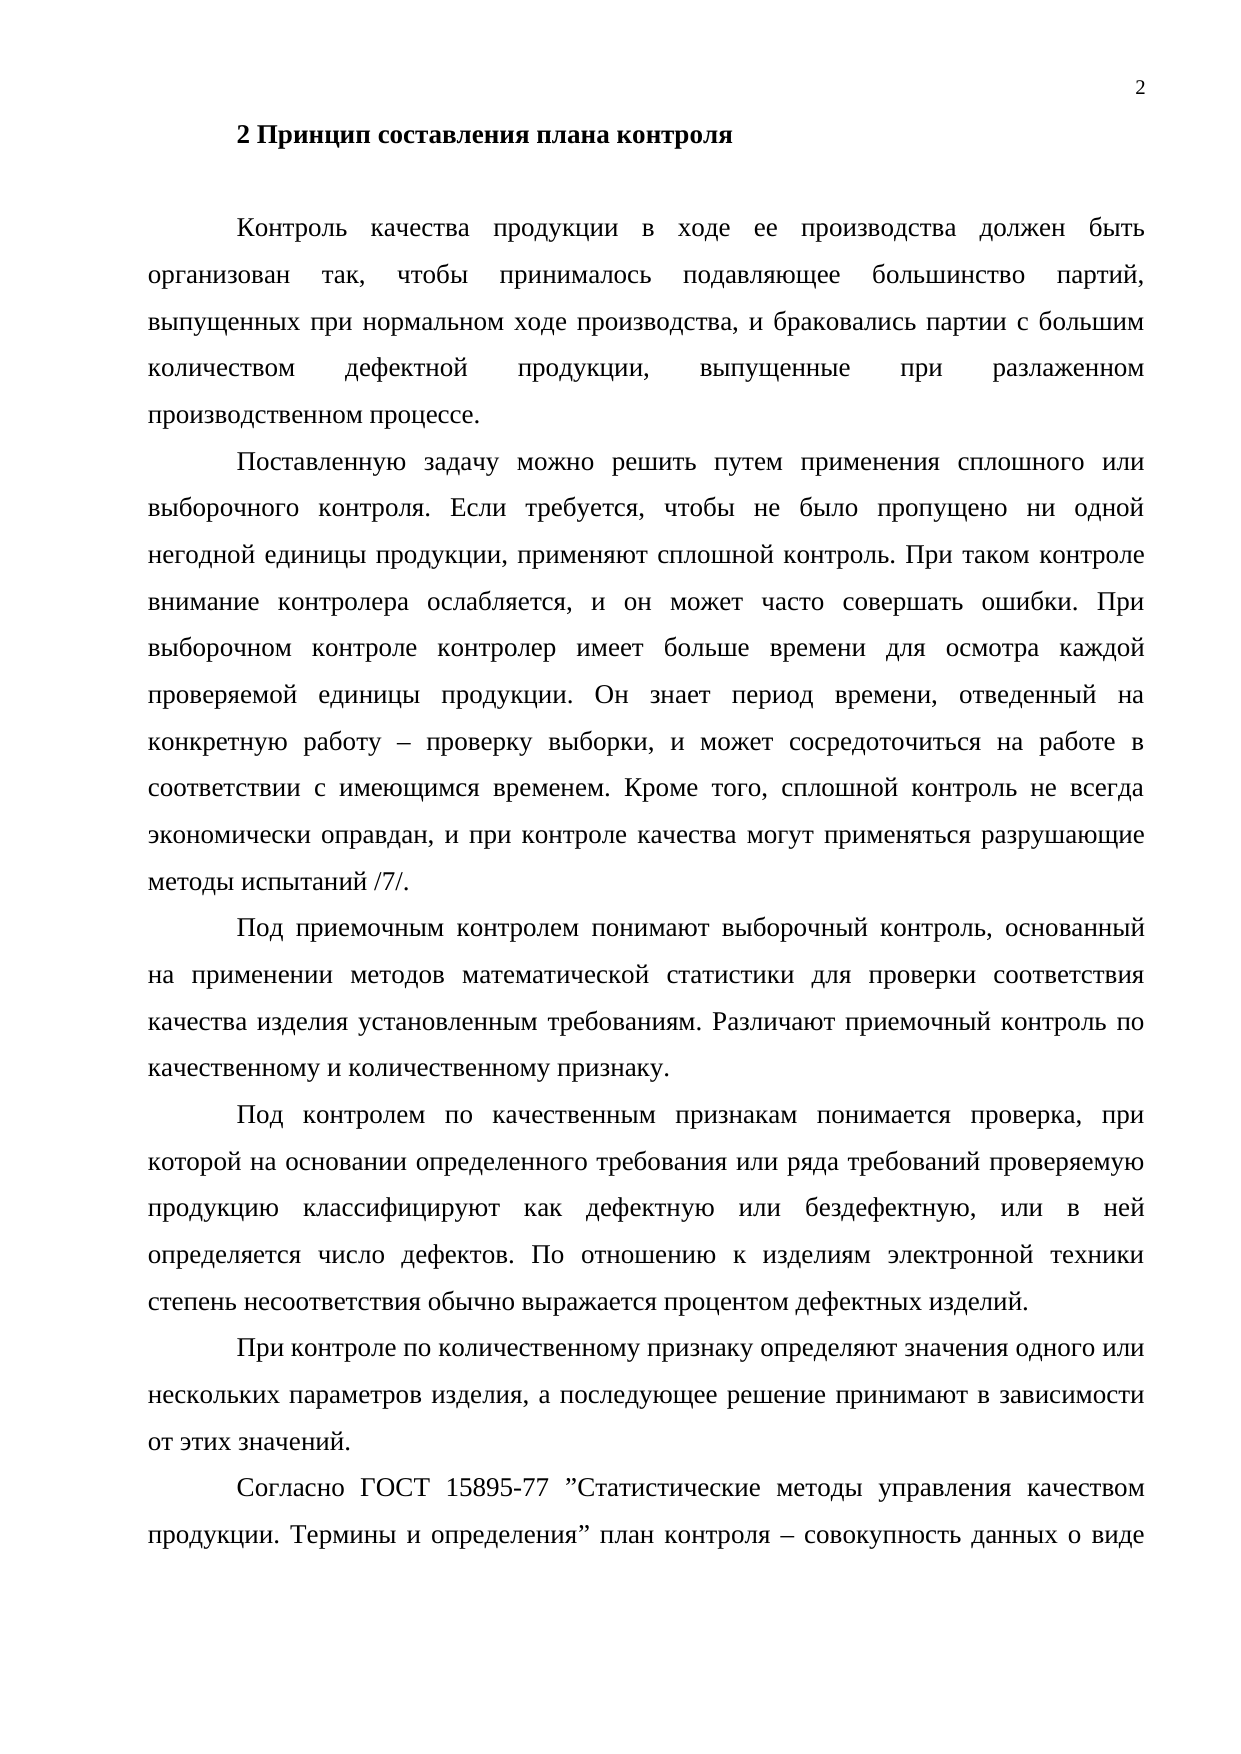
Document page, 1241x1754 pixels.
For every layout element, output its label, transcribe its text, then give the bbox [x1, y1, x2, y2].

text Поставленную задачу можно решить путем применения сплошного или выборочного контроля. Если требуется, чтобы не было пропущено ни одной негодной единицы продукции, применяют сплошной контроль. При таком контроле внимание контролера ослабляется, и он может часто совершать ошибки. При выборочном контроле контролер имеет больше времени для осмотра каждой проверяемой единицы продукции. Он знает период времени, отведенный на конкретную работу – проверку выборки, и может сосредоточиться на работе в соответствии с имеющимся временем. Кроме того, сплошной контроль не всегда экономически оправдан, и при контроле качества могут применяться разрушающие методы испытаний /7/. [148, 445, 1146, 896]
text Контроль качества продукции в ходе ее производства должен быть организован так, чтобы принималось подавляющее большинство партий, выпущенных при нормальном ходе производства, и браковались партии с большим количеством дефектной продукции, выпущенные при разлаженном производственном процессе. [148, 211, 1146, 429]
subtitle 2 Принцип составления плана контроля [148, 118, 1146, 149]
text Под контролем по качественным признакам понимается проверка, при которой на основании определенного требования или ряда требований проверяемую продукцию классифицируют как дефектную или бездефектную, или в ней определяется число дефектов. По отношению к изделиям электронной техники степень несоответствия обычно выражается процентом дефектных изделий. [148, 1098, 1146, 1316]
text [148, 1471, 1146, 1549]
text При контроле по количественному признаку определяют значения одного или нескольких параметров изделия, а последующее решение принимают в зависимости от этих значений. [148, 1331, 1146, 1456]
text Под приемочным контролем понимают выборочный контроль, основанный на применении методов математической статистики для проверки соответствия качества изделия установленным требованиям. Различают приемочный контроль по качественному и количественному признаку. [148, 911, 1146, 1083]
